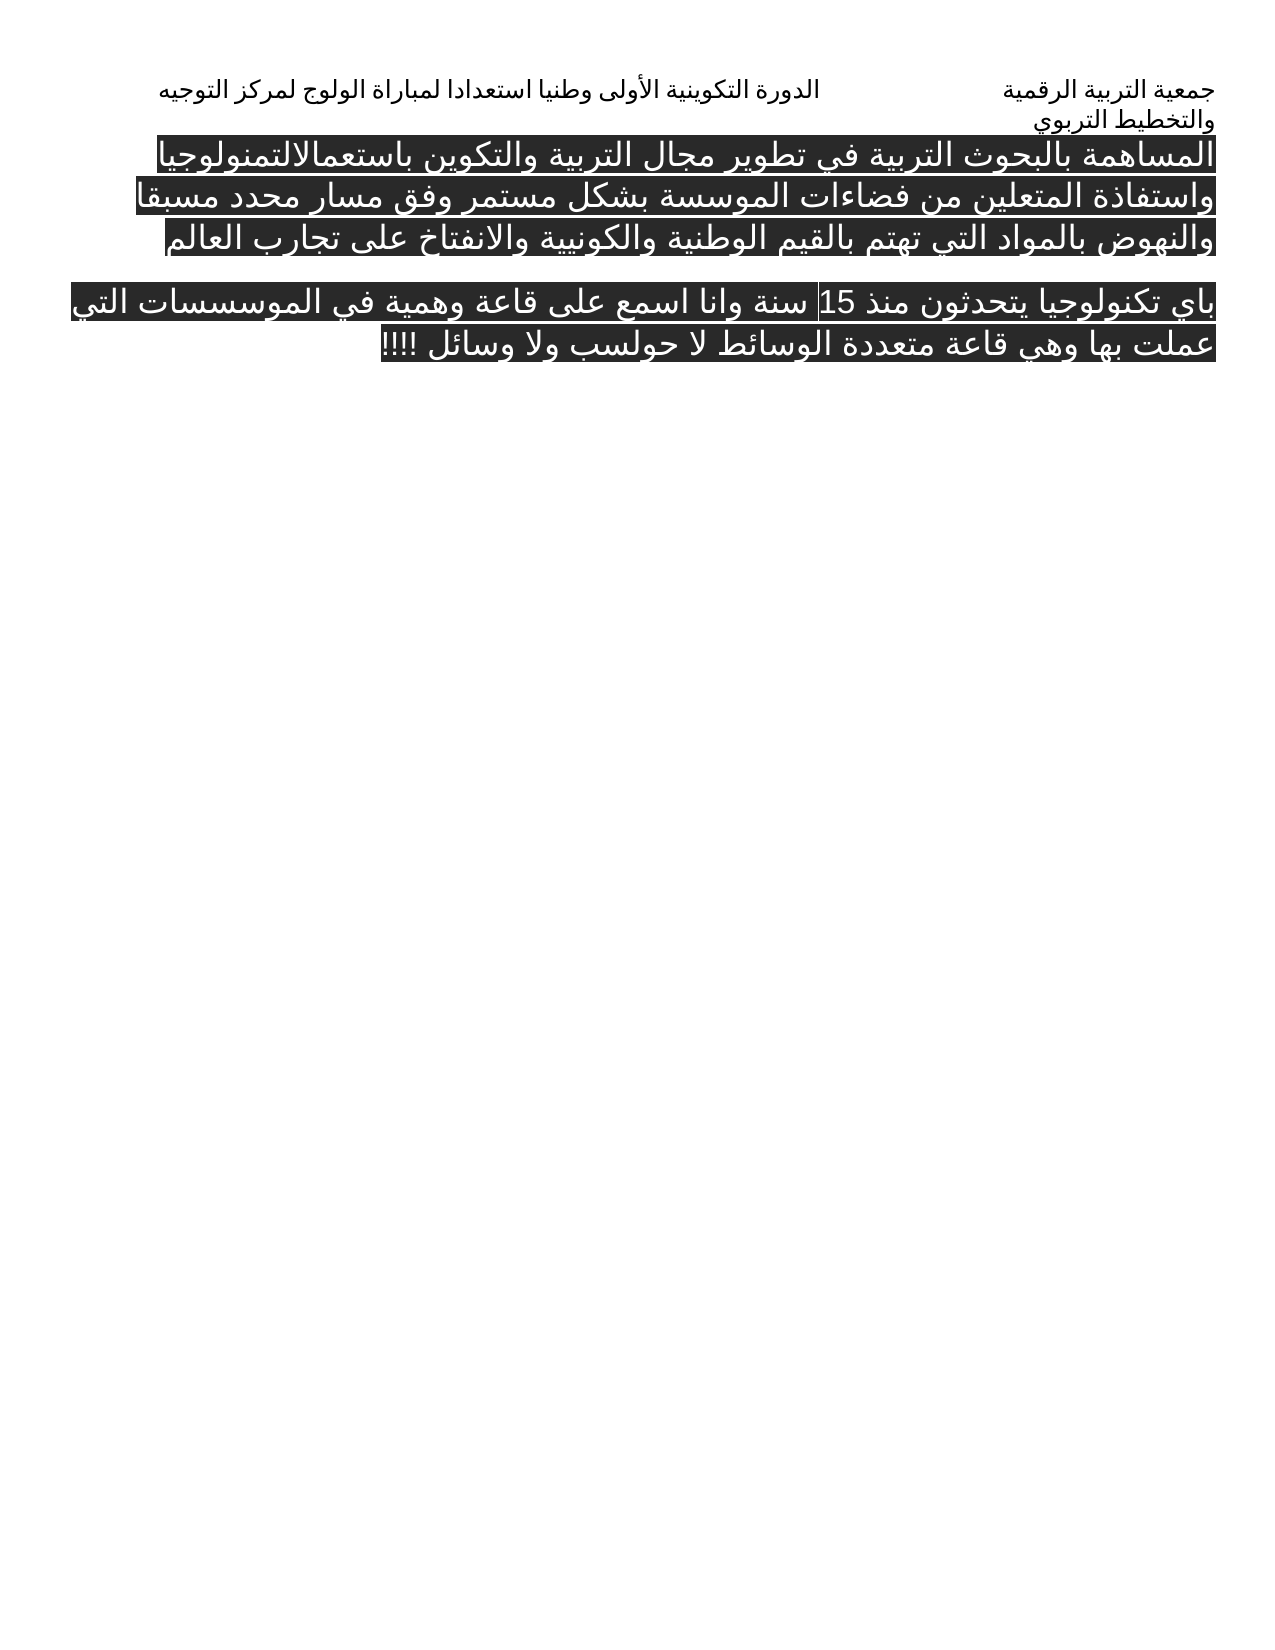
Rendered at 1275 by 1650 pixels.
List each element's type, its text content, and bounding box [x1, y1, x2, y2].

text المساهمة بالبحوث التربية في تطوير مجال التربية والتكوين باستعمالالتمنولوجيا واستفاذة المتعلين من فضاءات الموسسة بشكل مستمر وفق مسار محدد مسبقا والنهوض بالمواد التي تهتم بالقيم الوطنية والكونيية والانفتاخ على تجارب العالم [59, 135, 1216, 256]
text باي تكنولوجيا يتحدثون منذ 15 سنة وانا اسمع على قاعة وهمية في الموسسسات التي عملت بها وهي قاعة متعددة الوسائط لا حولسب ولا وسائل !!!! [59, 282, 1216, 362]
